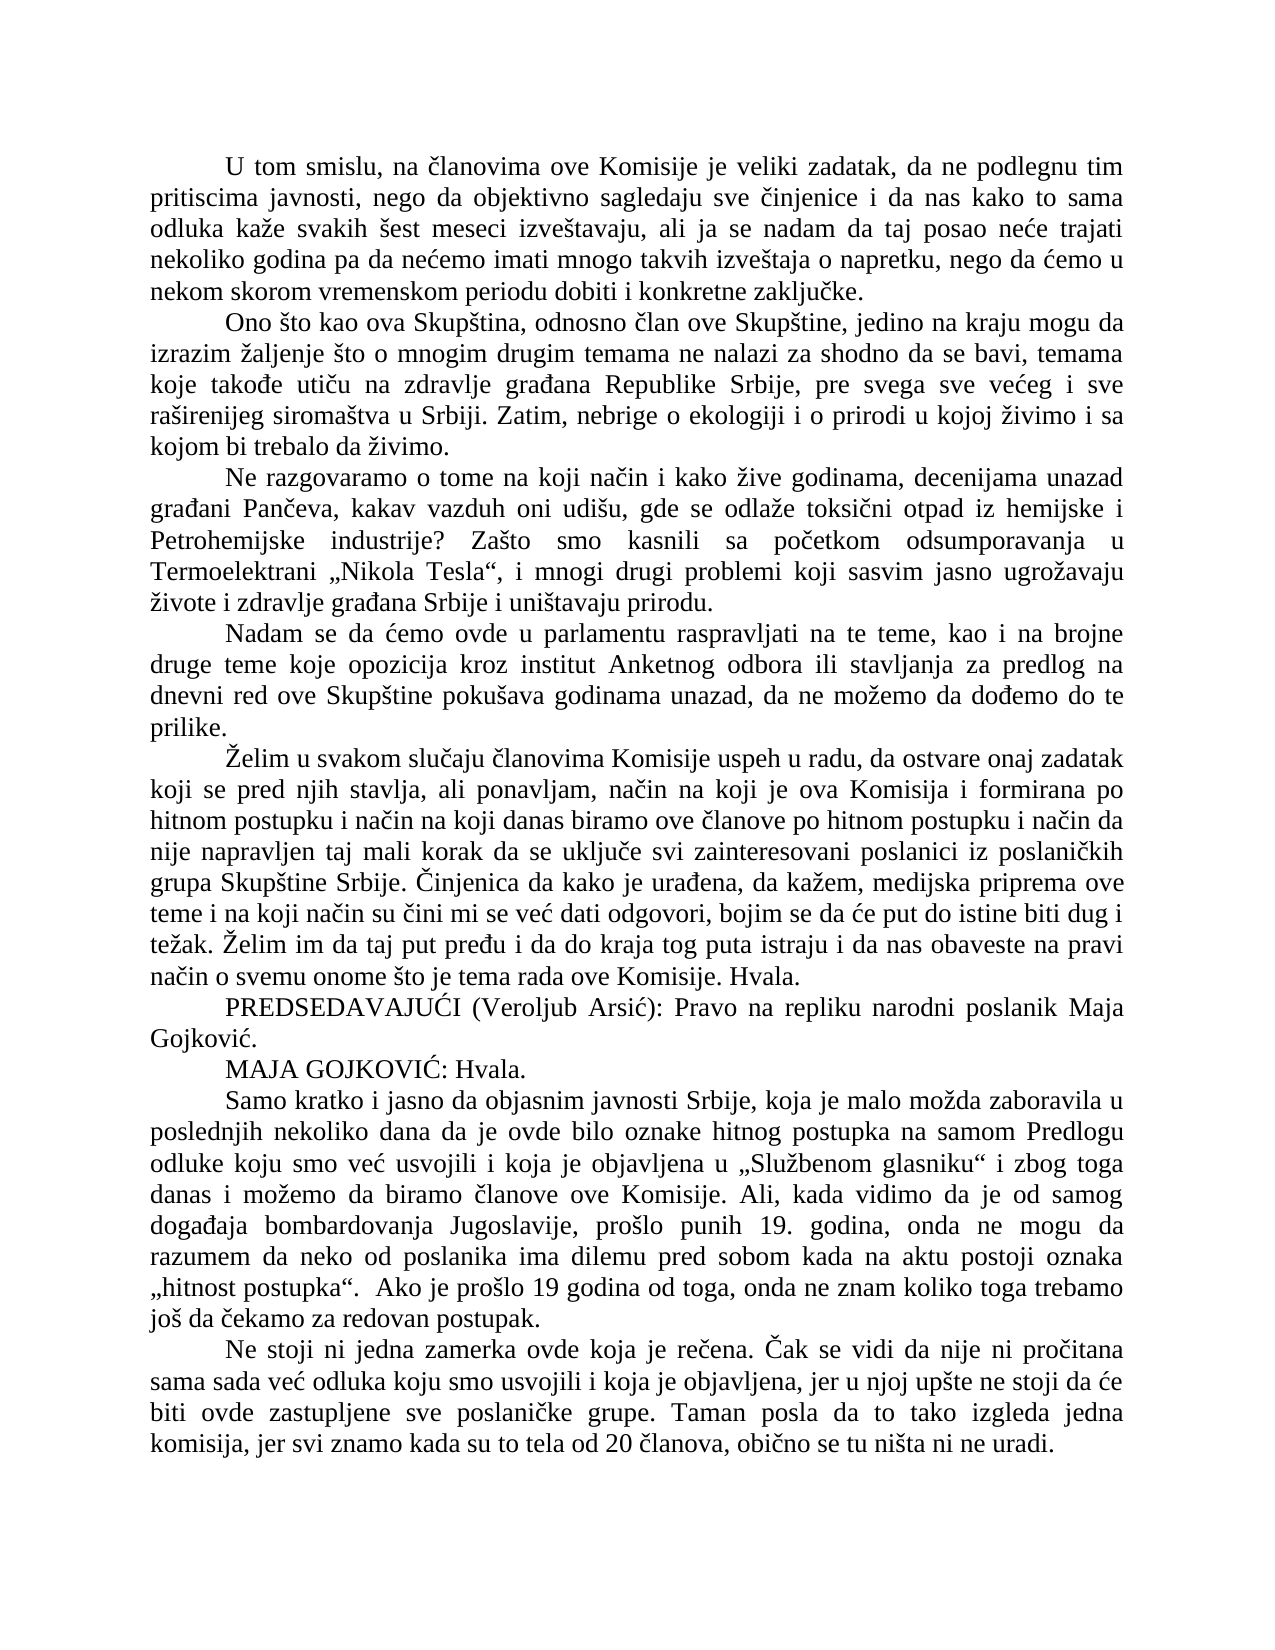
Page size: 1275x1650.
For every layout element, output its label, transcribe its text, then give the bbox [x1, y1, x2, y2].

text Nadam se da ćemo ovde u parlamentu raspravljati na te teme, kao i na brojne druge teme koje opozicija kroz institut Anketnog odbora ili stavljanja za predlog na dnevni red ove Skupštine pokušava godinama unazad, da ne možemo da dođemo do te prilike. [150, 617, 1125, 742]
text PREDSEDAVAJUĆI (Veroljub Arsić): Pravo na repliku narodni poslanik Maja Gojković. [150, 991, 1125, 1053]
text U tom smislu, na članovima ove Komisije je veliki zadatak, da ne podlegnu tim pritiscima javnosti, nego da objektivno sagledaju sve činjenice i da nas kako to sama odluka kaže svakih šest meseci izveštavaju, ali ja se nadam da taj posao neće trajati nekoliko godina pa da nećemo imati mnogo takvih izveštaja o napretku, nego da ćemo u nekom skorom vremenskom periodu dobiti i konkretne zaključke. [150, 150, 1125, 306]
text Samo kratko i jasno da objasnim javnosti Srbije, koja je malo možda zaboravila u poslednjih nekoliko dana da je ovde bilo oznake hitnog postupka na samom Predlogu odluke koju smo već usvojili i koja je objavljena u „Službenom glasniku“ i zbog toga danas i možemo da biramo članove ove Komisije. Ali, kada vidimo da je od samog događaja bombardovanja Jugoslavije, prošlo punih 19. godina, onda ne mogu da razumem da neko od poslanika ima dilemu pred sobom kada na aktu postoji oznaka „hitnost postupka“. Ako je prošlo 19 godina od toga, onda ne znam koliko toga trebamo još da čekamo za redovan postupak. [150, 1084, 1125, 1333]
text MAJA GOJKOVIĆ: Hvala. [150, 1053, 1125, 1084]
text Želim u svakom slučaju članovima Komisije uspeh u radu, da ostvare onaj zadatak koji se pred njih stavlja, ali ponavljam, način na koji je ova Komisija i formirana po hitnom postupku i način na koji danas biramo ove članove po hitnom postupku i način da nije napravljen taj mali korak da se uključe svi zainteresovani poslanici iz poslaničkih grupa Skupštine Srbije. Činjenica da kako je urađena, da kažem, medijska priprema ove teme i na koji način su čini mi se već dati odgovori, bojim se da će put do istine biti dug i težak. Želim im da taj put pređu i da do kraja tog puta istraju i da nas obaveste na pravi način o svemu onome što je tema rada ove Komisije. Hvala. [150, 742, 1125, 991]
text Ono što kao ova Skupština, odnosno član ove Skupštine, jedino na kraju mogu da izrazim žaljenje što o mnogim drugim temama ne nalazi za shodno da se bavi, temama koje takođe utiču na zdravlje građana Republike Srbije, pre svega sve većeg i sve raširenijeg siromaštva u Srbiji. Zatim, nebrige o ekologiji i o prirodi u kojoj živimo i sa kojom bi trebalo da živimo. [150, 306, 1125, 461]
text Ne stoji ni jedna zamerka ovde koja je rečena. Čak se vidi da nije ni pročitana sama sada već odluka koju smo usvojili i koja je objavljena, jer u njoj upšte ne stoji da će biti ovde zastupljene sve poslaničke grupe. Taman posla da to tako izgleda jedna komisija, jer svi znamo kada su to tela od 20 članova, obično se tu ništa ni ne uradi. [150, 1333, 1125, 1458]
text Ne razgovaramo o tome na koji način i kako žive godinama, decenijama unazad građani Pančeva, kakav vazduh oni udišu, gde se odlaže toksični otpad iz hemijske i Petrohemijske industrije? Zašto smo kasnili sa početkom odsumporavanja u Termoelektrani „Nikola Tesla“, i mnogi drugi problemi koji sasvim jasno ugrožavaju živote i zdravlje građana Srbije i uništavaju prirodu. [150, 461, 1125, 617]
